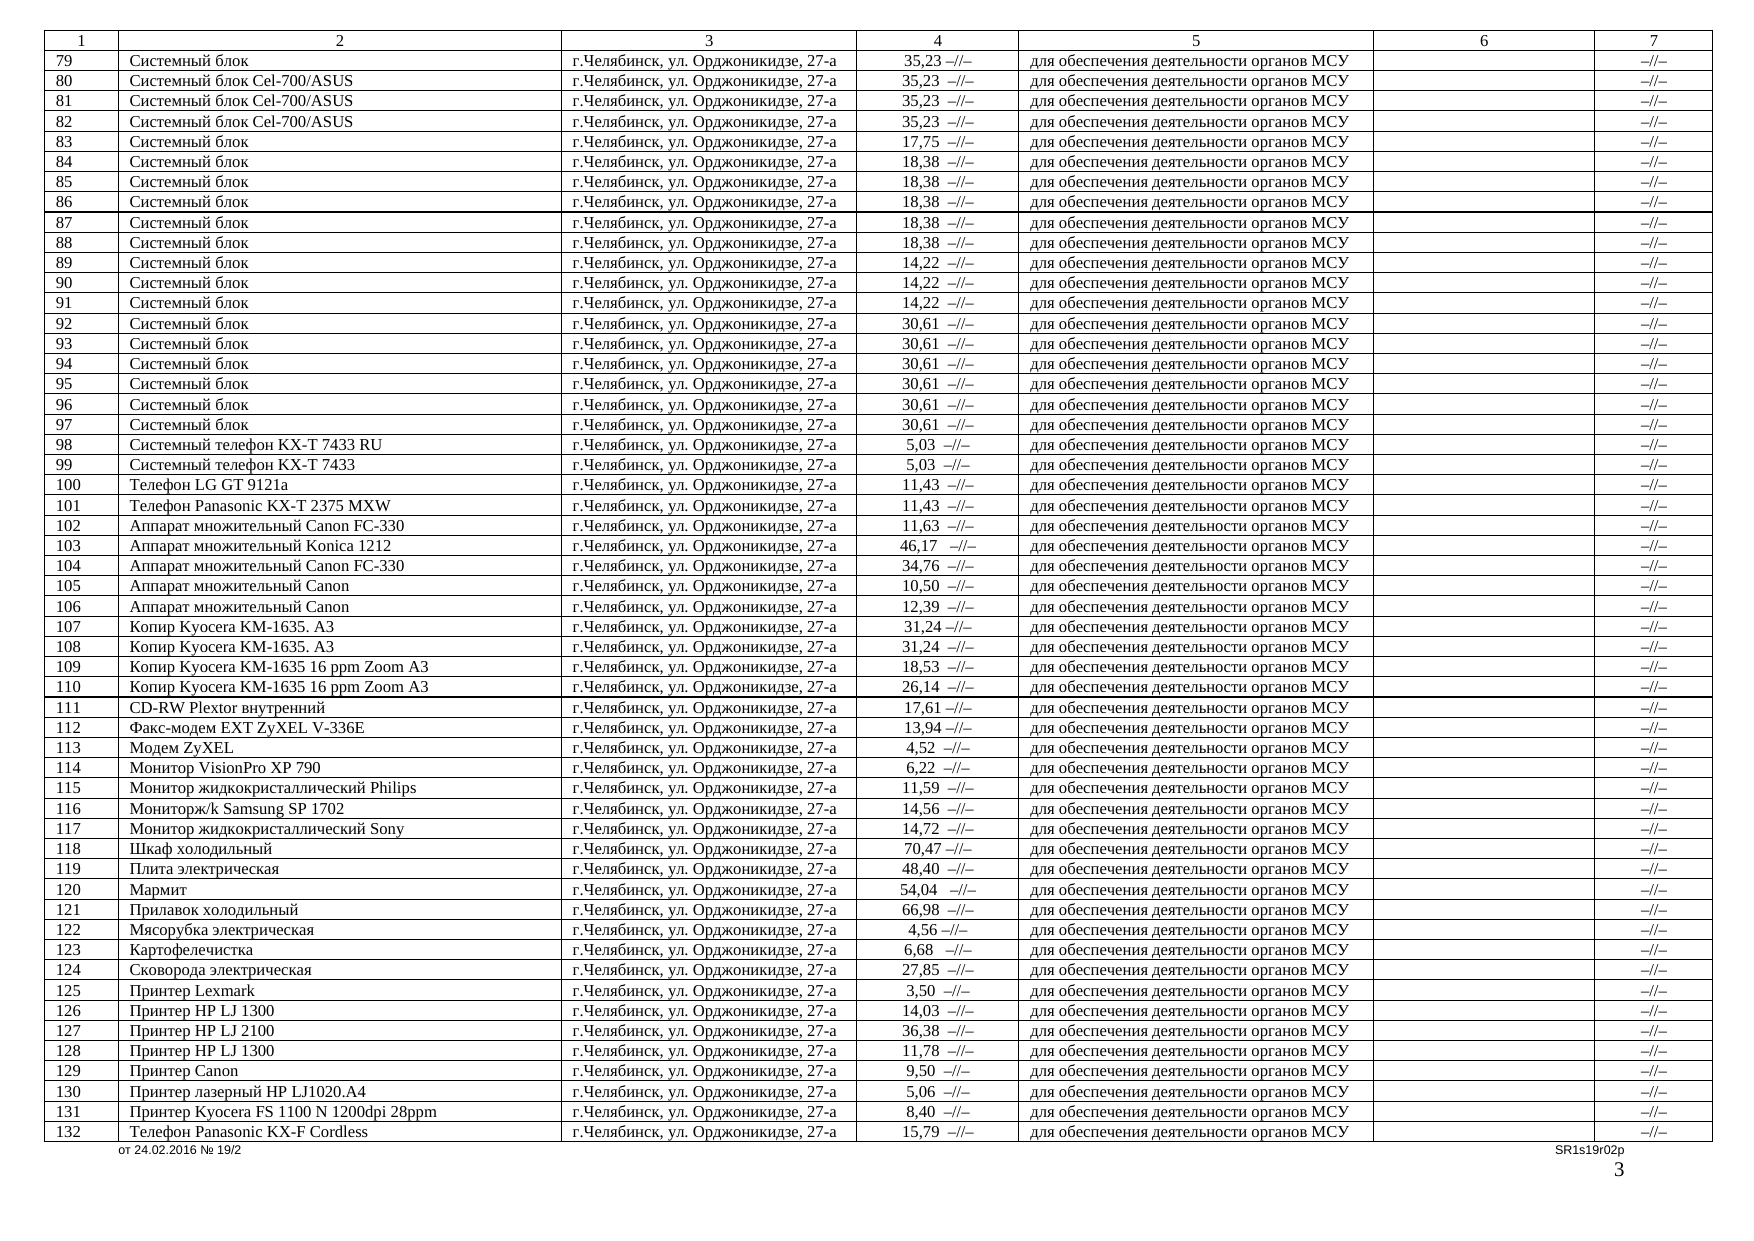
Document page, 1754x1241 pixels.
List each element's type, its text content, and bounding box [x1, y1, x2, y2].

table_cell 17,61 –//– [857, 698, 1018, 717]
table_cell –//– [1595, 495, 1712, 514]
table_cell [45, 152, 118, 171]
table_cell для обеспечения деятельности органов МСУ [1019, 475, 1373, 494]
table_cell Прилавок холодильный [119, 900, 561, 919]
table_cell [45, 738, 118, 757]
table_cell Системный блок [119, 374, 561, 393]
table_cell –//– [1595, 233, 1712, 252]
table_cell г.Челябинск, ул. Орджоникидзе, 27-а [562, 152, 856, 171]
table_cell Монитор VisionPro XP 790 [119, 758, 561, 777]
table_cell Аппарат множительный Canon [119, 596, 561, 616]
table_cell [1374, 475, 1594, 494]
table_cell для обеспечения деятельности органов МСУ [1019, 677, 1373, 696]
table_cell 18,38 –//– [857, 192, 1018, 211]
table_cell [1374, 617, 1594, 636]
table_cell –//– [1595, 536, 1712, 555]
table_cell [1374, 314, 1594, 333]
table_cell 14,22 –//– [857, 273, 1018, 292]
table_cell Картофелечистка [119, 940, 561, 959]
table_cell 18,38 –//– [857, 152, 1018, 171]
table_cell [1374, 637, 1594, 656]
table_cell [1374, 394, 1594, 413]
table_cell для обеспечения деятельности органов МСУ [1019, 394, 1373, 413]
table_cell [1374, 556, 1594, 575]
table_header 4 [857, 31, 1018, 50]
table_cell [45, 718, 118, 737]
table_cell [1374, 718, 1594, 737]
table_cell для обеспечения деятельности органов МСУ [1019, 778, 1373, 797]
table_cell –//– [1595, 1061, 1712, 1080]
table_cell 11,63 –//– [857, 516, 1018, 535]
table_cell [1374, 334, 1594, 353]
table_cell г.Челябинск, ул. Орджоникидзе, 27-а [562, 394, 856, 413]
table_cell [45, 900, 118, 919]
table_cell г.Челябинск, ул. Орджоникидзе, 27-а [562, 495, 856, 514]
table_cell [45, 576, 118, 595]
table_cell г.Челябинск, ул. Орджоникидзе, 27-а [562, 475, 856, 494]
table_cell Принтер Kyocera FS 1100 N 1200dpi 28ppm [119, 1102, 561, 1121]
table_cell г.Челябинск, ул. Орджоникидзе, 27-а [562, 132, 856, 151]
table_cell 70,47 –//– [857, 839, 1018, 858]
table_cell [1374, 576, 1594, 595]
table_cell –//– [1595, 192, 1712, 211]
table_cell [1019, 51, 1373, 70]
table_cell –//– [1595, 394, 1712, 413]
table_cell г.Челябинск, ул. Орджоникидзе, 27-а [562, 293, 856, 312]
table_cell для обеспечения деятельности органов МСУ [1019, 596, 1373, 616]
table_cell для обеспечения деятельности органов МСУ [1019, 758, 1373, 777]
table_cell г.Челябинск, ул. Орджоникидзе, 27-а [562, 516, 856, 535]
table_cell для обеспечения деятельности органов МСУ [1019, 859, 1373, 878]
table_cell –//– [1595, 960, 1712, 979]
table_cell –//– [1595, 1021, 1712, 1040]
table_cell –//– [1595, 698, 1712, 717]
table_cell –//– [1595, 718, 1712, 737]
table_cell [1374, 657, 1594, 676]
table_cell для обеспечения деятельности органов МСУ [1019, 960, 1373, 979]
table_cell Копир Kyocera KM-1635 16 ppm Zoom A3 [119, 657, 561, 676]
table_cell –//– [1595, 576, 1712, 595]
table_cell г.Челябинск, ул. Орджоникидзе, 27-а [562, 334, 856, 353]
table_cell [1374, 1021, 1594, 1040]
table_header 7 [1595, 31, 1712, 50]
table_cell 11,43 –//– [857, 495, 1018, 514]
table_cell г.Челябинск, ул. Орджоникидзе, 27-а [562, 596, 856, 616]
table_cell [1374, 1001, 1594, 1020]
table_cell 30,61 –//– [857, 334, 1018, 353]
table_cell г.Челябинск, ул. Орджоникидзе, 27-а [562, 920, 856, 939]
table_cell 4,56 –//– [857, 920, 1018, 939]
table_cell Системный блок [119, 152, 561, 171]
table_cell Системный блок [119, 334, 561, 353]
table_cell –//– [1595, 354, 1712, 373]
table_cell 5,03 –//– [857, 435, 1018, 454]
table_cell 11,43 –//– [857, 475, 1018, 494]
table_cell [1374, 1041, 1594, 1060]
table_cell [562, 71, 856, 90]
table_cell 30,61 –//– [857, 354, 1018, 373]
table_cell [45, 394, 118, 413]
table_cell 54,04 –//– [857, 879, 1018, 898]
table_cell 26,14 –//– [857, 677, 1018, 696]
table_cell –//– [1595, 213, 1712, 232]
table_cell г.Челябинск, ул. Орджоникидзе, 27-а [562, 718, 856, 737]
table_cell [1374, 516, 1594, 535]
table_cell [1374, 172, 1594, 191]
table_cell для обеспечения деятельности органов МСУ [1019, 253, 1373, 272]
table_cell [1374, 859, 1594, 878]
table_cell г.Челябинск, ул. Орджоникидзе, 27-а [562, 758, 856, 777]
table_cell –//– [1595, 273, 1712, 292]
table_cell для обеспечения деятельности органов МСУ [1019, 132, 1373, 151]
table_cell CD-RW Plextor внутренний [119, 698, 561, 717]
table_cell [45, 1102, 118, 1121]
table_cell [45, 132, 118, 151]
table_cell Монитор жидкокристаллический Sony [119, 819, 561, 838]
table_cell для обеспечения деятельности органов МСУ [1019, 556, 1373, 575]
table_cell [1374, 799, 1594, 818]
table_cell [45, 980, 118, 999]
table_cell [1374, 900, 1594, 919]
table_cell [45, 657, 118, 676]
table_cell [1374, 213, 1594, 232]
table_cell г.Челябинск, ул. Орджоникидзе, 27-а [562, 617, 856, 636]
table_cell для обеспечения деятельности органов МСУ [1019, 799, 1373, 818]
table_cell –//– [1595, 253, 1712, 272]
table_cell 10,50 –//– [857, 576, 1018, 595]
table_cell Копир Kyocera KM-1635. A3 [119, 617, 561, 636]
table_header 2 [119, 31, 561, 50]
table_cell 4,52 –//– [857, 738, 1018, 757]
table_cell [1374, 132, 1594, 151]
table_cell 18,38 –//– [857, 213, 1018, 232]
table_cell г.Челябинск, ул. Орджоникидзе, 27-а [562, 556, 856, 575]
table_cell 30,61 –//– [857, 415, 1018, 434]
table_cell 30,61 –//– [857, 374, 1018, 393]
table_cell Системный блок [119, 394, 561, 413]
table_cell [1374, 91, 1594, 110]
table_cell Аппарат множительный Canon [119, 576, 561, 595]
table_cell Принтер НР LJ 2100 [119, 1021, 561, 1040]
table_cell для обеспечения деятельности органов МСУ [1019, 1041, 1373, 1060]
table_cell Системный телефон KX-T 7433 [119, 455, 561, 474]
table_cell г.Челябинск, ул. Орджоникидзе, 27-а [562, 314, 856, 333]
table_cell для обеспечения деятельности органов МСУ [1019, 879, 1373, 898]
table_cell г.Челябинск, ул. Орджоникидзе, 27-а [562, 1061, 856, 1080]
table_cell [45, 698, 118, 717]
table_cell для обеспечения деятельности органов МСУ [1019, 819, 1373, 838]
table_cell [1374, 374, 1594, 393]
table_cell г.Челябинск, ул. Орджоникидзе, 27-а [562, 273, 856, 292]
table_cell 11,59 –//– [857, 778, 1018, 797]
table_cell 5,06 –//– [857, 1081, 1018, 1101]
table_cell [1374, 738, 1594, 757]
table_cell г.Челябинск, ул. Орджоникидзе, 27-а [562, 435, 856, 454]
table_cell для обеспечения деятельности органов МСУ [1019, 213, 1373, 232]
table_cell для обеспечения деятельности органов МСУ [1019, 698, 1373, 717]
table_cell для обеспечения деятельности органов МСУ [1019, 718, 1373, 737]
table_cell для обеспечения деятельности органов МСУ [1019, 314, 1373, 333]
table_cell г.Челябинск, ул. Орджоникидзе, 27-а [562, 637, 856, 656]
table_cell [45, 354, 118, 373]
table_cell 31,24 –//– [857, 637, 1018, 656]
table_cell Модем ZyXEL [119, 738, 561, 757]
table_cell 13,94 –//– [857, 718, 1018, 737]
table_cell [45, 273, 118, 292]
table_cell г.Челябинск, ул. Орджоникидзе, 27-а [562, 192, 856, 211]
table_cell для обеспечения деятельности органов МСУ [1019, 839, 1373, 858]
table_cell г.Челябинск, ул. Орджоникидзе, 27-а [562, 233, 856, 252]
table_cell г.Челябинск, ул. Орджоникидзе, 27-а [562, 859, 856, 878]
table_cell для обеспечения деятельности органов МСУ [1019, 536, 1373, 555]
table_cell [45, 536, 118, 555]
table_cell [45, 172, 118, 191]
table_cell 6,22 –//– [857, 758, 1018, 777]
table_cell 14,72 –//– [857, 819, 1018, 838]
table_cell [1374, 1122, 1594, 1141]
table_cell 35,23 –//– [857, 71, 1018, 90]
table_cell для обеспечения деятельности органов МСУ [1019, 576, 1373, 595]
table_cell г.Челябинск, ул. Орджоникидзе, 27-а [562, 536, 856, 555]
table_cell [45, 839, 118, 858]
table_cell [1374, 111, 1594, 131]
table_cell Системный блок [119, 213, 561, 232]
table_cell –//– [1595, 51, 1712, 70]
table_cell [45, 435, 118, 454]
table_cell [1374, 51, 1594, 70]
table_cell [1019, 1102, 1373, 1121]
table_cell 30,61 –//– [857, 394, 1018, 413]
table_cell –//– [1595, 455, 1712, 474]
table_cell [45, 758, 118, 777]
table_cell [1374, 192, 1594, 211]
table_cell 5,03 –//– [857, 455, 1018, 474]
table_cell г.Челябинск, ул. Орджоникидзе, 27-а [562, 677, 856, 696]
table_cell [1374, 920, 1594, 939]
table_cell [1374, 273, 1594, 292]
table_cell Принтер HP LJ 1300 [119, 1041, 561, 1060]
table_cell для обеспечения деятельности органов МСУ [1019, 293, 1373, 312]
table_cell [1374, 1102, 1594, 1121]
table_cell –//– [1595, 637, 1712, 656]
table_cell [45, 314, 118, 333]
table_cell [45, 596, 118, 616]
table_cell [45, 1001, 118, 1020]
table_cell [45, 799, 118, 818]
table_cell –//– [1595, 819, 1712, 838]
table_cell [45, 1122, 118, 1141]
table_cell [562, 91, 856, 110]
table_cell 46,17 –//– [857, 536, 1018, 555]
table_cell –//– [1595, 132, 1712, 151]
table_cell –//– [1595, 475, 1712, 494]
table_cell [45, 617, 118, 636]
table_cell для обеспечения деятельности органов МСУ [1019, 980, 1373, 999]
table_cell –//– [1595, 1122, 1712, 1141]
table_cell –//– [1595, 900, 1712, 919]
table_header 5 [1019, 31, 1373, 50]
table_cell г.Челябинск, ул. Орджоникидзе, 27-а [562, 172, 856, 191]
table_cell [45, 51, 118, 70]
table_cell [45, 556, 118, 575]
table_cell –//– [1595, 839, 1712, 858]
table_cell –//– [1595, 799, 1712, 818]
table_cell [45, 213, 118, 232]
table_cell Принтер Canon [119, 1061, 561, 1080]
table_cell для обеспечения деятельности органов МСУ [1019, 172, 1373, 191]
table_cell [562, 1122, 856, 1141]
table_cell [1374, 1061, 1594, 1080]
table_cell [1374, 253, 1594, 272]
table_cell –//– [1595, 516, 1712, 535]
table_cell [1374, 354, 1594, 373]
table_cell Принтер HP LJ 1300 [119, 1001, 561, 1020]
table_cell г.Челябинск, ул. Орджоникидзе, 27-а [562, 1001, 856, 1020]
table_cell –//– [1595, 91, 1712, 110]
table_cell –//– [1595, 596, 1712, 616]
table_cell –//– [1595, 172, 1712, 191]
table_header 3 [562, 31, 856, 50]
table_cell Мясорубка электрическая [119, 920, 561, 939]
table_cell [1374, 879, 1594, 898]
table_cell для обеспечения деятельности органов МСУ [1019, 192, 1373, 211]
table_cell для обеспечения деятельности органов МСУ [1019, 495, 1373, 514]
table_cell г.Челябинск, ул. Орджоникидзе, 27-а [562, 900, 856, 919]
table_cell Системный телефон KX-T 7433 RU [119, 435, 561, 454]
table_cell –//– [1595, 738, 1712, 757]
table_cell 36,38 –//– [857, 1021, 1018, 1040]
table_cell –//– [1595, 435, 1712, 454]
table_cell [1374, 940, 1594, 959]
table_cell [45, 233, 118, 252]
table_cell 34,76 –//– [857, 556, 1018, 575]
table_cell г.Челябинск, ул. Орджоникидзе, 27-а [562, 778, 856, 797]
table_cell г.Челябинск, ул. Орджоникидзе, 27-а [562, 940, 856, 959]
table_cell г.Челябинск, ул. Орджоникидзе, 27-а [562, 374, 856, 393]
table_cell г.Челябинск, ул. Орджоникидзе, 27-а [562, 415, 856, 434]
table_cell [1374, 698, 1594, 717]
table_cell –//– [1595, 111, 1712, 131]
table_cell [1374, 960, 1594, 979]
table_cell 14,03 –//– [857, 1001, 1018, 1020]
table_cell 30,61 –//– [857, 314, 1018, 333]
table_cell Системный блок Cel-700/ASUS [119, 71, 561, 90]
table_cell г.Челябинск, ул. Орджоникидзе, 27-а [562, 213, 856, 232]
table_cell для обеспечения деятельности органов МСУ [1019, 152, 1373, 171]
table_cell [45, 374, 118, 393]
table_cell для обеспечения деятельности органов МСУ [1019, 738, 1373, 757]
table_cell г.Челябинск, ул. Орджоникидзе, 27-а [562, 819, 856, 838]
table_cell Системный блок [119, 314, 561, 333]
table_cell 14,22 –//– [857, 293, 1018, 312]
table_cell Факс-модем ЕХТ ZyXEL V-336E [119, 718, 561, 737]
table_cell 12,39 –//– [857, 596, 1018, 616]
table_cell [1374, 293, 1594, 312]
table_cell 35,23 –//– [857, 111, 1018, 131]
table_cell [45, 677, 118, 696]
table_cell для обеспечения деятельности органов МСУ [1019, 657, 1373, 676]
table_cell [45, 778, 118, 797]
table_cell [45, 819, 118, 838]
table_cell [45, 879, 118, 898]
table_cell 9,50 –//– [857, 1061, 1018, 1080]
table_cell г.Челябинск, ул. Орджоникидзе, 27-а [562, 354, 856, 373]
table_cell –//– [1595, 556, 1712, 575]
table_cell Мониторж/k Samsung SP 1702 [119, 799, 561, 818]
table_cell Сковорода электрическая [119, 960, 561, 979]
table_cell [1374, 596, 1594, 616]
table_cell 3,50 –//– [857, 980, 1018, 999]
table_cell г.Челябинск, ул. Орджоникидзе, 27-а [562, 799, 856, 818]
table_cell [1374, 1081, 1594, 1101]
table_cell 14,22 –//– [857, 253, 1018, 272]
table_cell для обеспечения деятельности органов МСУ [1019, 374, 1373, 393]
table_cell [1019, 111, 1373, 131]
table_cell для обеспечения деятельности органов МСУ [1019, 354, 1373, 373]
table_cell 6,68 –//– [857, 940, 1018, 959]
table_cell –//– [1595, 920, 1712, 939]
table_cell Телефон Panasonic KX-F Cordless [119, 1122, 561, 1141]
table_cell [562, 51, 856, 70]
table_cell г.Челябинск, ул. Орджоникидзе, 27-а [562, 1081, 856, 1101]
table_cell 18,53 –//– [857, 657, 1018, 676]
table_cell Системный блок Cel-700/ASUS [119, 111, 561, 131]
table_cell –//– [1595, 374, 1712, 393]
table_cell [1374, 152, 1594, 171]
table_cell для обеспечения деятельности органов МСУ [1019, 1061, 1373, 1080]
table_cell г.Челябинск, ул. Орджоникидзе, 27-а [562, 455, 856, 474]
table_cell Аппарат множительный Konica 1212 [119, 536, 561, 555]
table_cell [45, 1061, 118, 1080]
table_cell г.Челябинск, ул. Орджоникидзе, 27-а [562, 698, 856, 717]
table_cell г.Челябинск, ул. Орджоникидзе, 27-а [562, 1021, 856, 1040]
table_cell [45, 940, 118, 959]
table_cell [1019, 91, 1373, 110]
table_cell г.Челябинск, ул. Орджоникидзе, 27-а [562, 253, 856, 272]
table_cell Копир Kyocera KM-1635. A3 [119, 637, 561, 656]
table_cell [45, 293, 118, 312]
table_cell [45, 71, 118, 90]
table_cell [1374, 415, 1594, 434]
table_cell [45, 495, 118, 514]
table_cell [1374, 819, 1594, 838]
table_cell [45, 192, 118, 211]
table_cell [1019, 71, 1373, 90]
table_cell Аппарат множительный Canon FC-330 [119, 516, 561, 535]
table_cell [45, 91, 118, 110]
table_cell 31,24 –//– [857, 617, 1018, 636]
table_cell [45, 1081, 118, 1101]
table_cell –//– [1595, 940, 1712, 959]
table_cell для обеспечения деятельности органов МСУ [1019, 900, 1373, 919]
table_cell –//– [1595, 415, 1712, 434]
table_cell 35,23 –//– [857, 91, 1018, 110]
table_cell [1374, 495, 1594, 514]
table_cell [1374, 778, 1594, 797]
table_cell [45, 455, 118, 474]
table_cell г.Челябинск, ул. Орджоникидзе, 27-а [562, 111, 856, 131]
table_cell Системный блок [119, 172, 561, 191]
table_cell для обеспечения деятельности органов МСУ [1019, 516, 1373, 535]
table_cell Системный блок [119, 233, 561, 252]
table_cell 18,38 –//– [857, 172, 1018, 191]
table_cell 48,40 –//– [857, 859, 1018, 878]
table_cell [1374, 980, 1594, 999]
table_cell для обеспечения деятельности органов МСУ [1019, 273, 1373, 292]
table_cell [45, 415, 118, 434]
table_cell г.Челябинск, ул. Орджоникидзе, 27-а [562, 839, 856, 858]
table_cell г.Челябинск, ул. Орджоникидзе, 27-а [562, 1102, 856, 1121]
table_cell для обеспечения деятельности органов МСУ [1019, 435, 1373, 454]
table_cell г.Челябинск, ул. Орджоникидзе, 27-а [562, 879, 856, 898]
table_cell г.Челябинск, ул. Орджоникидзе, 27-а [562, 657, 856, 676]
table_cell для обеспечения деятельности органов МСУ [1019, 1021, 1373, 1040]
table_cell [1374, 233, 1594, 252]
table_cell [45, 111, 118, 131]
table_cell –//– [1595, 71, 1712, 90]
table_cell [45, 334, 118, 353]
table_cell г.Челябинск, ул. Орджоникидзе, 27-а [562, 980, 856, 999]
table_cell Принтер лазерный HP LJ1020.A4 [119, 1081, 561, 1101]
table_cell 8,40 –//– [857, 1102, 1018, 1121]
table_cell 14,56 –//– [857, 799, 1018, 818]
table_cell [1374, 435, 1594, 454]
table_cell –//– [1595, 334, 1712, 353]
table_cell для обеспечения деятельности органов МСУ [1019, 1001, 1373, 1020]
table_cell Системный блок [119, 415, 561, 434]
table_cell –//– [1595, 758, 1712, 777]
table_cell [1374, 758, 1594, 777]
table_cell [45, 1021, 118, 1040]
table_cell [45, 516, 118, 535]
table_cell –//– [1595, 152, 1712, 171]
table_cell для обеспечения деятельности органов МСУ [1019, 415, 1373, 434]
table_cell Системный блок [119, 354, 561, 373]
table_cell для обеспечения деятельности органов МСУ [1019, 920, 1373, 939]
table_cell для обеспечения деятельности органов МСУ [1019, 455, 1373, 474]
table_cell [45, 859, 118, 878]
table_cell [45, 1041, 118, 1060]
table_cell –//– [1595, 980, 1712, 999]
table_cell [45, 253, 118, 272]
table_cell Системный блок [119, 132, 561, 151]
table_cell Плита электрическая [119, 859, 561, 878]
table_cell г.Челябинск, ул. Орджоникидзе, 27-а [562, 1041, 856, 1060]
table_cell Системный блок [119, 293, 561, 312]
table_cell г.Челябинск, ул. Орджоникидзе, 27-а [562, 738, 856, 757]
table_cell –//– [1595, 1041, 1712, 1060]
table_cell Монитор жидкокристаллический Philips [119, 778, 561, 797]
table_header 1 [45, 31, 118, 50]
table_cell Системный блок [119, 192, 561, 211]
table_cell –//– [1595, 1001, 1712, 1020]
table_cell 66,98 –//– [857, 900, 1018, 919]
table_cell –//– [1595, 879, 1712, 898]
table_cell Системный блок [119, 273, 561, 292]
table_cell 18,38 –//– [857, 233, 1018, 252]
table_cell для обеспечения деятельности органов МСУ [1019, 1081, 1373, 1101]
table_cell Аппарат множительный Canon FC-330 [119, 556, 561, 575]
table_cell –//– [1595, 314, 1712, 333]
table_cell для обеспечения деятельности органов МСУ [1019, 233, 1373, 252]
table_cell [1374, 536, 1594, 555]
table_header 6 [1374, 31, 1594, 50]
table_cell 11,78 –//– [857, 1041, 1018, 1060]
table_cell для обеспечения деятельности органов МСУ [1019, 617, 1373, 636]
table_cell [1374, 455, 1594, 474]
table_cell –//– [1595, 657, 1712, 676]
table_cell –//– [1595, 677, 1712, 696]
table_cell [45, 920, 118, 939]
table_cell г.Челябинск, ул. Орджоникидзе, 27-а [562, 576, 856, 595]
table_cell Шкаф холодильный [119, 839, 561, 858]
table_cell [45, 475, 118, 494]
table_cell –//– [1595, 1102, 1712, 1121]
table_cell Телефон Panasonic KX-T 2375 MXW [119, 495, 561, 514]
table_cell [45, 637, 118, 656]
table_cell Принтер Lexmark [119, 980, 561, 999]
table_cell Системный блок [119, 253, 561, 272]
table_cell Системный блок Cel-700/ASUS [119, 91, 561, 110]
table_cell 35,23 –//– [857, 51, 1018, 70]
table_cell Мармит [119, 879, 561, 898]
table_cell 15,79 –//– [857, 1122, 1018, 1141]
table_cell [1374, 839, 1594, 858]
table_cell [1374, 71, 1594, 90]
table_cell Системный блок [119, 51, 561, 70]
table_cell для обеспечения деятельности органов МСУ [1019, 637, 1373, 656]
table_cell г.Челябинск, ул. Орджоникидзе, 27-а [562, 960, 856, 979]
table_cell для обеспечения деятельности органов МСУ [1019, 334, 1373, 353]
table_cell –//– [1595, 859, 1712, 878]
table_cell –//– [1595, 1081, 1712, 1101]
table_cell [45, 960, 118, 979]
table_cell Телефон LG GT 9121a [119, 475, 561, 494]
table_cell –//– [1595, 778, 1712, 797]
table_cell [1374, 677, 1594, 696]
table_cell Копир Kyocera KM-1635 16 ppm Zoom A3 [119, 677, 561, 696]
table_cell –//– [1595, 293, 1712, 312]
table_cell 27,85 –//– [857, 960, 1018, 979]
table_cell 17,75 –//– [857, 132, 1018, 151]
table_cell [1019, 1122, 1373, 1141]
table_cell для обеспечения деятельности органов МСУ [1019, 940, 1373, 959]
table_cell –//– [1595, 617, 1712, 636]
